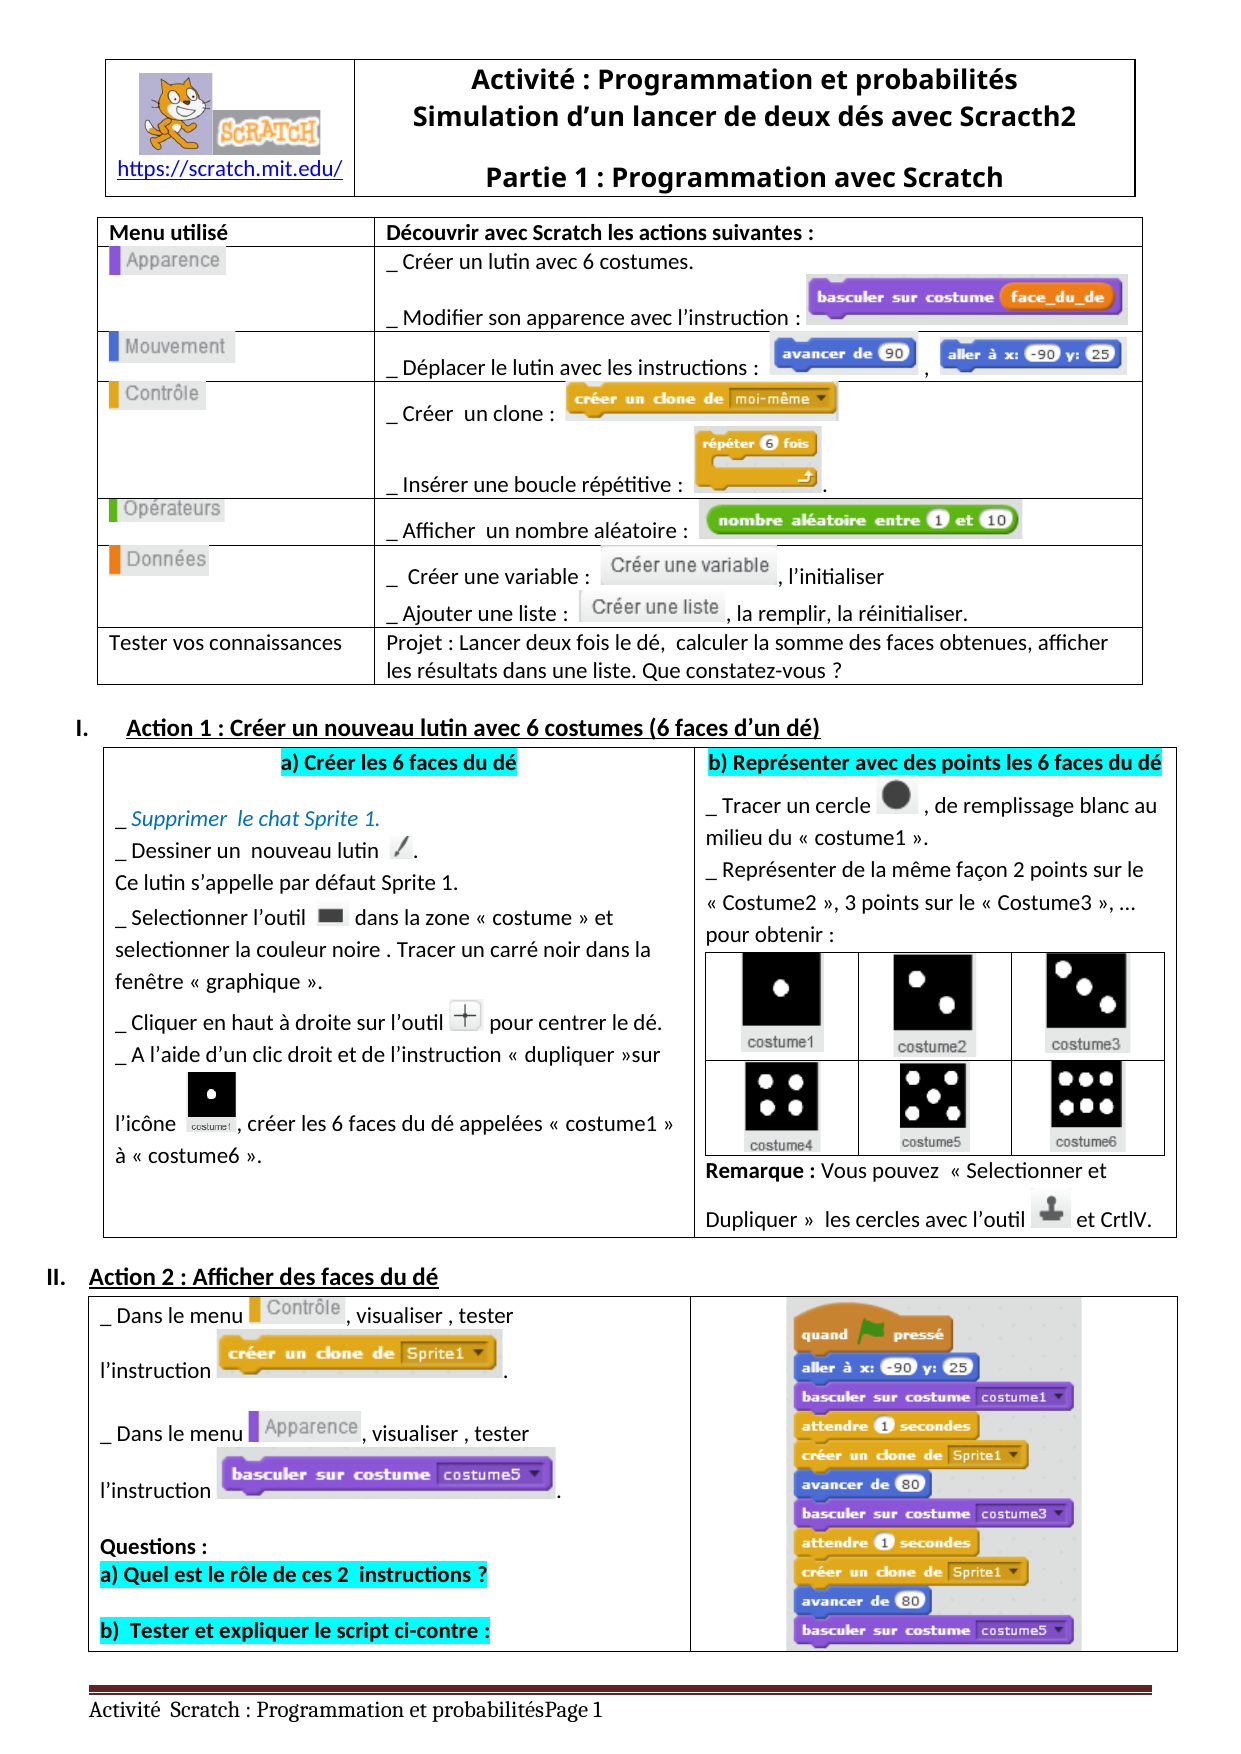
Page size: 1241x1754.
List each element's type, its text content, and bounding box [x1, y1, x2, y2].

picture [389, 836, 413, 859]
picture [108, 545, 209, 576]
table_cell Projet : Lancer deux fois le dé, calculer la somme des faces obtenues, afficher les résultats dans une liste. Que constatez-vous ? [375, 628, 1142, 684]
picture [900, 1061, 970, 1152]
table_header [691, 1297, 786, 1651]
picture [893, 953, 977, 1057]
picture [248, 1411, 362, 1442]
table_cell [98, 247, 374, 331]
picture [876, 775, 919, 814]
table_cell [98, 546, 374, 627]
picture [786, 1297, 1082, 1651]
table_cell [98, 332, 374, 381]
picture [939, 337, 1128, 375]
table_header Activité : Programmation et probabilités Simulation d’un lancer de deux dés avec Scracth2 Partie 1 : Programmation avec Scratch [355, 60, 1134, 196]
list Action 2 : Afficher des faces du dé [66, 1261, 1152, 1292]
table_cell _ Créer un clone : _ Insérer une boucle répétitive : . [375, 382, 1142, 498]
picture [186, 1072, 237, 1132]
table_cell _ Afficher un nombre aléatoire : [375, 499, 1142, 544]
picture [578, 590, 726, 622]
table_header Menu utilisé [98, 218, 374, 246]
picture [769, 331, 919, 375]
picture [108, 331, 236, 363]
table_cell _ Créer un lutin avec 6 costumes. _ Modifier son apparence avec l’instruction : [375, 247, 1142, 331]
table_cell [98, 382, 374, 498]
picture [600, 545, 778, 585]
picture [108, 499, 225, 522]
picture [108, 381, 206, 410]
table_cell [98, 499, 374, 544]
picture [216, 1447, 556, 1499]
picture [216, 1329, 503, 1378]
table_cell _ Déplacer le lutin avec les instructions : , [375, 332, 1142, 381]
picture [565, 381, 839, 421]
table_header _ Dans le menu , visualiser , tester l’instruction . _ Dans le menu , visualiser , tester l’instruction . Questions : a) Quel est le rôle de ces 2 instructions ? b) Tester et expliquer le script ci-contre : [89, 1297, 690, 1651]
list Action 1 : Créer un nouveau lutin avec 6 costumes (6 faces d’un dé) [89, 712, 1152, 742]
table_header https://scratch.mit.edu/ [106, 60, 354, 196]
table_header [1082, 1297, 1177, 1651]
table_header b) Représenter avec des points les 6 faces du dé _ Tracer un cercle , de remplissage blanc au milieu du « costume1 ». _ Représenter de la même façon 2 points sur le « Costume2 », 3 points sur le « Costume3 », … pour obtenir : Remarque : Vous pouvez « Selectionner et Dupliquer » les cercles avec l’outil et CrtlV. [695, 748, 1176, 1237]
picture [139, 73, 321, 155]
picture [108, 246, 227, 275]
picture [1045, 953, 1131, 1053]
picture [693, 426, 822, 493]
picture [248, 1297, 346, 1324]
table_cell Tester vos connaissances [98, 628, 374, 684]
picture [1031, 1188, 1072, 1228]
picture [316, 900, 350, 926]
table_cell _ Créer une variable : , l’initialiser _ Ajouter une liste : , la remplir, la réinitialiser. [375, 546, 1142, 627]
picture [1049, 1061, 1126, 1152]
picture [806, 274, 1128, 325]
picture [740, 953, 824, 1052]
table_header a) Créer les 6 faces du dé _ Supprimer le chat Sprite 1. _ Dessiner un nouveau lutin . Ce lutin s’appelle par défaut Sprite 1. _ Selectionner l’outil dans la zone « costume » et selectionner la couleur noire . Tracer un carré noir dans la fenêtre « graphique ». _ Cliquer en haut à droite sur l’outil pour centrer le dé. _ A l’aide d’un clic droit et de l’instruction « dupliquer »sur l’icône , créer les 6 faces du dé appelées « costume1 » à « costume6 ». [104, 748, 694, 1237]
picture [698, 499, 1023, 539]
picture [449, 999, 484, 1031]
picture [743, 1061, 821, 1152]
table_header Découvrir avec Scratch les actions suivantes : [375, 218, 1142, 246]
